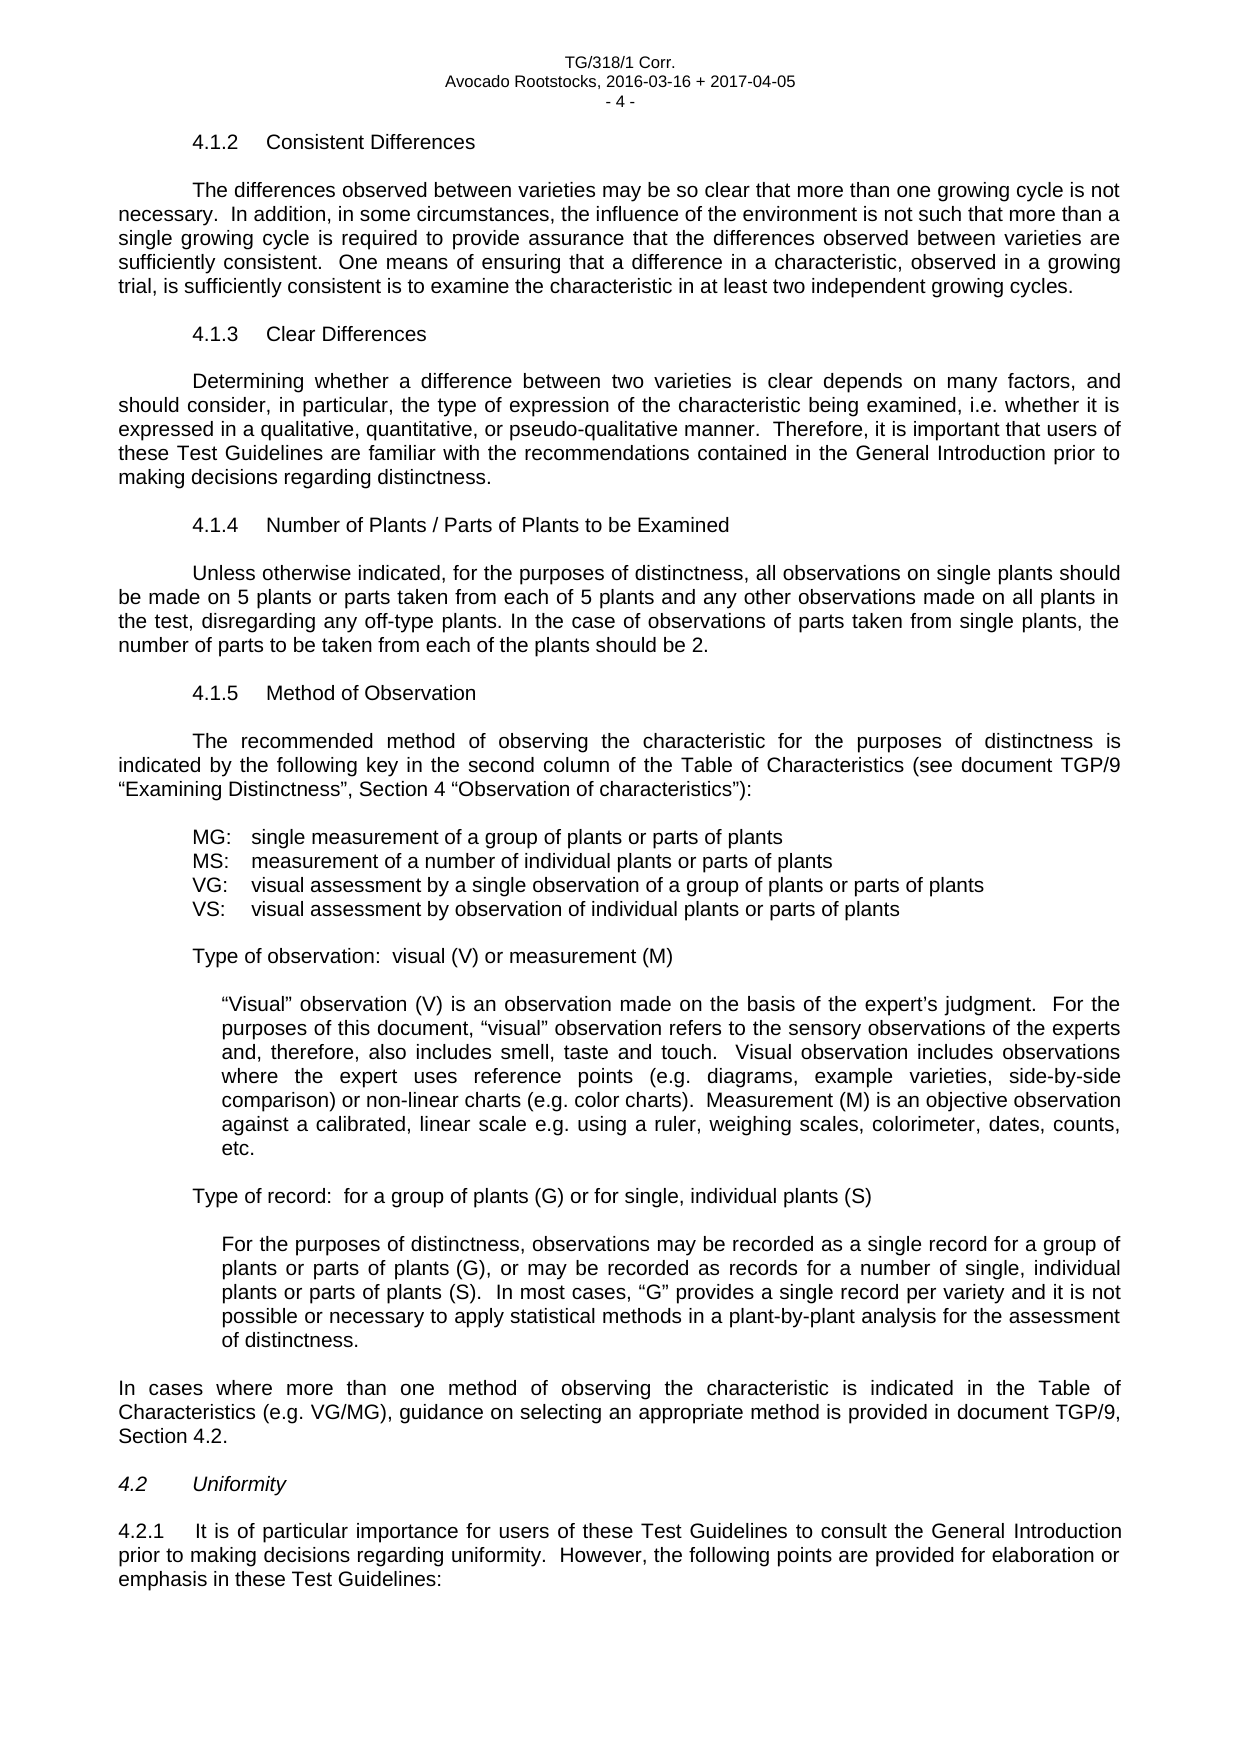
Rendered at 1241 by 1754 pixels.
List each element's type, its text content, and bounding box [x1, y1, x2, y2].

subtitle 4.1.2 Consistent Differences [192, 130, 1122, 154]
subtitle 4.1.5 Method of Observation [192, 681, 1122, 705]
text Determining whether a difference between two varieties is clear depends on many factors, and should consider, in particular, the type of expression of the characteristic being examined, i.e. whether it is expressed in a qualitative, quantitative, or pseudo-qualitative manner. Therefore, it is important that users of these Test Guidelines are familiar with the recommendations contained in the General Introduction prior to making decisions regarding distinctness. [118, 369, 1122, 489]
subtitle 4.1.4 Number of Plants / Parts of Plants to be Examined [192, 513, 1122, 537]
subtitle 4.2 Uniformity [118, 1471, 1122, 1495]
text VS: visual assessment by observation of individual plants or parts of plants [192, 896, 1122, 920]
text Type of observation: visual (V) or measurement (M) [192, 944, 1122, 968]
text The differences observed between varieties may be so clear that more than one growing cycle is not necessary. In addition, in some circumstances, the influence of the environment is not such that more than a single growing cycle is required to provide assurance that the differences observed between varieties are sufficiently consistent. One means of ensuring that a difference in a characteristic, observed in a growing trial, is sufficiently consistent is to examine the characteristic in at least two independent growing cycles. [118, 178, 1122, 297]
text “Visual” observation (V) is an observation made on the basis of the expert’s judgment. For the purposes of this document, “visual” observation refers to the sensory observations of the experts and, therefore, also includes smell, taste and touch. Visual observation includes observations where the expert uses reference points (e.g. diagrams, example varieties, side-by-side comparison) or non-linear charts (e.g. color charts). Measurement (M) is an objective observation against a calibrated, linear scale e.g. using a ruler, weighing scales, colorimeter, dates, counts, etc. [221, 992, 1122, 1160]
text MS: measurement of a number of individual plants or parts of plants [192, 848, 1122, 872]
text The recommended method of observing the characteristic for the purposes of distinctness is indicated by the following key in the second column of the Table of Characteristics (see document TGP/9 “Examining Distinctness”, Section 4 “Observation of characteristics”): [118, 729, 1122, 801]
text Unless otherwise indicated, for the purposes of distinctness, all observations on single plants should be made on 5 plants or parts taken from each of 5 plants and any other observations made on all plants in the test, disregarding any off-type plants. In the case of observations of parts taken from single plants, the number of parts to be taken from each of the plants should be 2. [118, 561, 1122, 657]
text MG: single measurement of a group of plants or parts of plants [192, 824, 1122, 848]
text Type of record: for a group of plants (G) or for single, individual plants (S) [192, 1184, 1122, 1208]
list It is of particular importance for users of these Test Guidelines to consult the General Introduction prior to making decisions regarding uniformity. However, the following points are provided for elaboration or emphasis in these Test Guidelines: [118, 1519, 1122, 1591]
subtitle 4.1.3 Clear Differences [192, 321, 1122, 345]
text In cases where more than one method of observing the characteristic is indicated in the Table of Characteristics (e.g. VG/MG), guidance on selecting an appropriate method is provided in document TGP/9, Section 4.2. [118, 1376, 1122, 1447]
text VG: visual assessment by a single observation of a group of plants or parts of plants [192, 872, 1122, 896]
text For the purposes of distinctness, observations may be recorded as a single record for a group of plants or parts of plants (G), or may be recorded as records for a number of single, individual plants or parts of plants (S). In most cases, “G” provides a single record per variety and it is not possible or necessary to apply statistical methods in a plant-by-plant analysis for the assessment of distinctness. [221, 1232, 1122, 1352]
